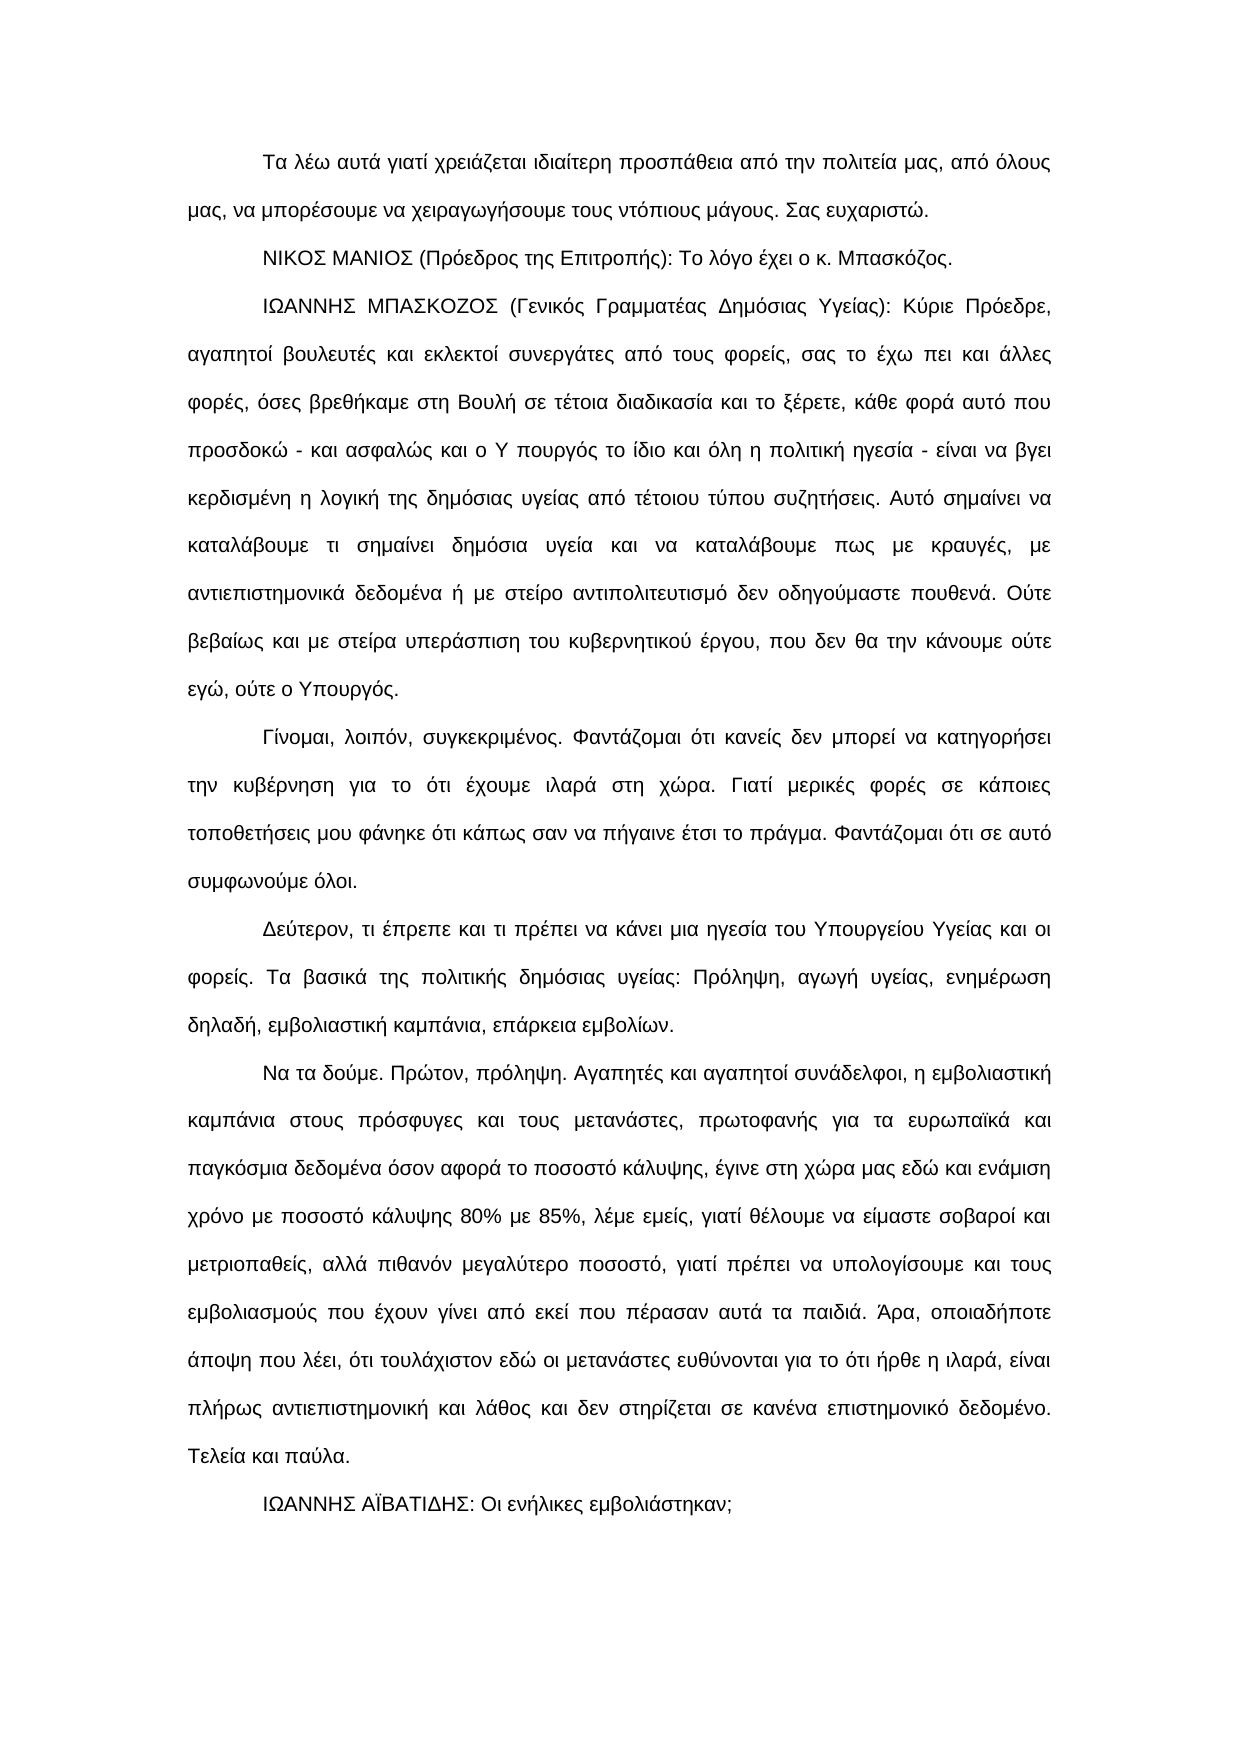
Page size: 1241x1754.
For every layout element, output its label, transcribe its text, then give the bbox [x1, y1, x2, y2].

text Να τα δούμε. Πρώτον, πρόληψη. Αγαπητές και αγαπητοί συνάδελφοι, η εμβολιαστική καμπάνια στους πρόσφυγες και τους μετανάστες, πρωτοφανής για τα ευρωπαϊκά και παγκόσμια δεδομένα όσον αφορά το ποσοστό κάλυψης, έγινε στη χώρα μας εδώ και ενάμιση χρόνο με ποσοστό κάλυψης 80% με 85%, λέμε εμείς, γιατί θέλουμε να είμαστε σοβαροί και μετριοπαθείς, αλλά πιθανόν μεγαλύτερο ποσοστό, γιατί πρέπει να υπολογίσουμε και τους εμβολιασμούς που έχουν γίνει από εκεί που πέρασαν αυτά τα παιδιά. Άρα, οποιαδήποτε άποψη που λέει, ότι τουλάχιστον εδώ οι μετανάστες ευθύνονται για το ότι ήρθε η ιλαρά, είναι πλήρως αντιεπιστημονική και λάθος και δεν στηρίζεται σε κανένα επιστημονικό δεδομένο. Τελεία και παύλα. [187, 1060, 1053, 1468]
text ΝΙΚΟΣ ΜΑΝΙΟΣ (Πρόεδρος της Επιτροπής): Το λόγο έχει ο κ. Μπασκόζος. [187, 246, 1053, 270]
text Δεύτερον, τι έπρεπε και τι πρέπει να κάνει μια ηγεσία του Υπουργείου Υγείας και οι φορείς. Τα βασικά της πολιτικής δημόσιας υγείας: Πρόληψη, αγωγή υγείας, ενημέρωση δηλαδή, εμβολιαστική καμπάνια, επάρκεια εμβολίων. [187, 917, 1053, 1036]
text Γίνομαι, λοιπόν, συγκεκριμένος. Φαντάζομαι ότι κανείς δεν μπορεί να κατηγορήσει την κυβέρνηση για το ότι έχουμε ιλαρά στη χώρα. Γιατί μερικές φορές σε κάποιες τοποθετήσεις μου φάνηκε ότι κάπως σαν να πήγαινε έτσι το πράγμα. Φαντάζομαι ότι σε αυτό συμφωνούμε όλοι. [187, 725, 1053, 893]
text ΙΩΑΝΝΗΣ ΑΪΒΑΤΙΔΗΣ: Οι ενήλικες εμβολιάστηκαν; [187, 1492, 1053, 1516]
text ΙΩΑΝΝΗΣ ΜΠΑΣΚΟΖΟΣ (Γενικός Γραμματέας Δημόσιας Υγείας): Κύριε Πρόεδρε, αγαπητοί βουλευτές και εκλεκτοί συνεργάτες από τους φορείς, σας το έχω πει και άλλες φορές, όσες βρεθήκαμε στη Βουλή σε τέτοια διαδικασία και το ξέρετε, κάθε φορά αυτό που προσδοκώ - και ασφαλώς και ο Υ πουργός το ίδιο και όλη η πολιτική ηγεσία - είναι να βγει κερδισμένη η λογική της δημόσιας υγείας από τέτοιου τύπου συζητήσεις. Αυτό σημαίνει να καταλάβουμε τι σημαίνει δημόσια υγεία και να καταλάβουμε πως με κραυγές, με αντιεπιστημονικά δεδομένα ή με στείρο αντιπολιτευτισμό δεν οδηγούμαστε πουθενά. Ούτε βεβαίως και με στείρα υπεράσπιση του κυβερνητικού έργου, που δεν θα την κάνουμε ούτε εγώ, ούτε ο Υπουργός. [187, 294, 1053, 701]
text Τα λέω αυτά γιατί χρειάζεται ιδιαίτερη προσπάθεια από την πολιτεία μας, από όλους μας, να μπορέσουμε να χειραγωγήσουμε τους ντόπιους μάγους. Σας ευχαριστώ. [187, 150, 1053, 222]
